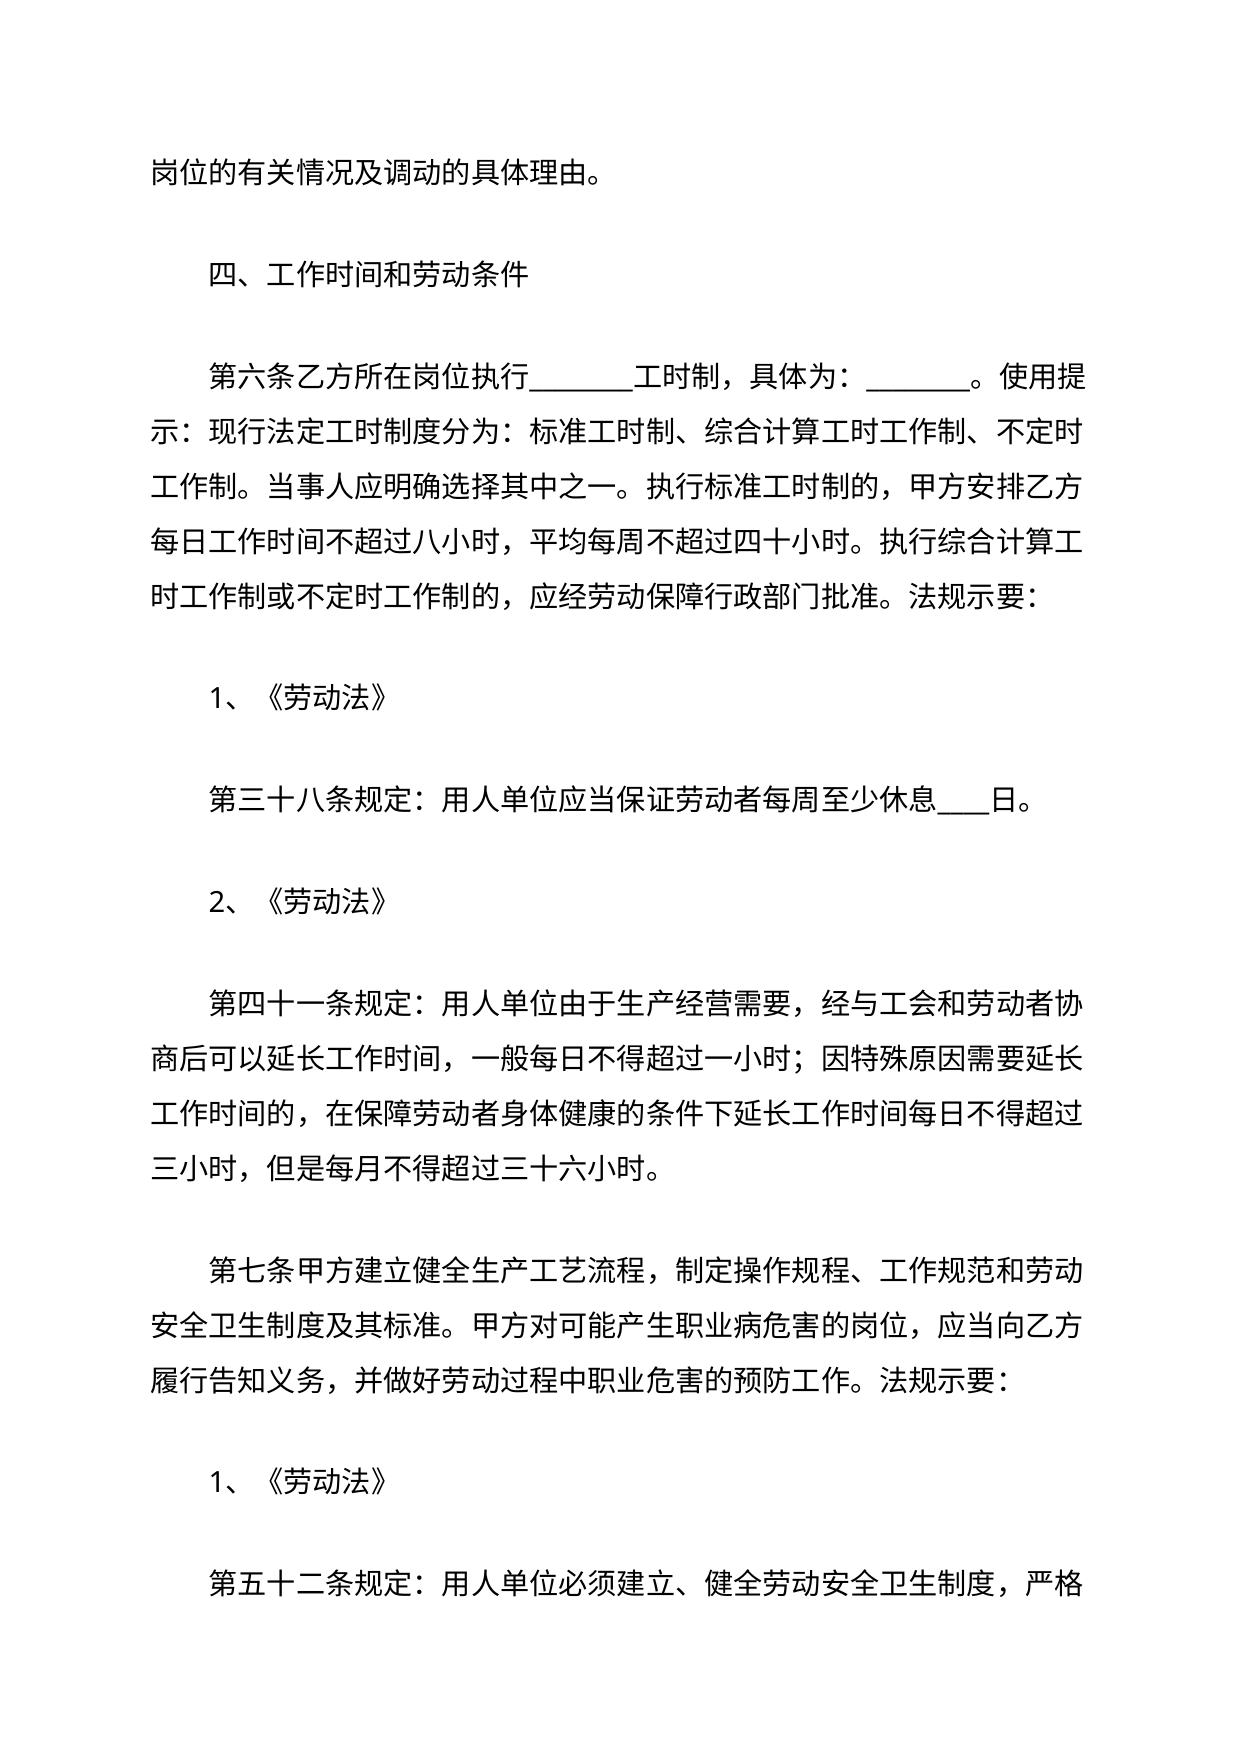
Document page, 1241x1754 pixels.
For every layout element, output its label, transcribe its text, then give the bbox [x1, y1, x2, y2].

text 1、《劳动法》 [150, 675, 1090, 717]
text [150, 1561, 1090, 1603]
text 2、《劳动法》 [150, 879, 1090, 921]
text 第六条乙方所在岗位执行________工时制，具体为：________。使用提示：现行法定工时制度分为：标准工时制、综合计算工时工作制、不定时工作制。当事人应明确选择其中之一。执行标准工时制的，甲方安排乙方每日工作时间不超过八小时，平均每周不超过四十小时。执行综合计算工时工作制或不定时工作制的，应经劳动保障行政部门批准。法规示要： [150, 353, 1090, 616]
text 四、工作时间和劳动条件 [150, 252, 1090, 294]
text 1、《劳动法》 [150, 1459, 1090, 1501]
text 第七条甲方建立健全生产工艺流程，制定操作规程、工作规范和劳动安全卫生制度及其标准。甲方对可能产生职业病危害的岗位，应当向乙方履行告知义务，并做好劳动过程中职业危害的预防工作。法规示要： [150, 1247, 1090, 1399]
text 第三十八条规定：用人单位应当保证劳动者每周至少休息____日。 [150, 777, 1090, 819]
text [150, 150, 1090, 192]
text 第四十一条规定：用人单位由于生产经营需要，经与工会和劳动者协商后可以延长工作时间，一般每日不得超过一小时；因特殊原因需要延长工作时间的，在保障劳动者身体健康的条件下延长工作时间每日不得超过三小时，但是每月不得超过三十六小时。 [150, 981, 1090, 1188]
